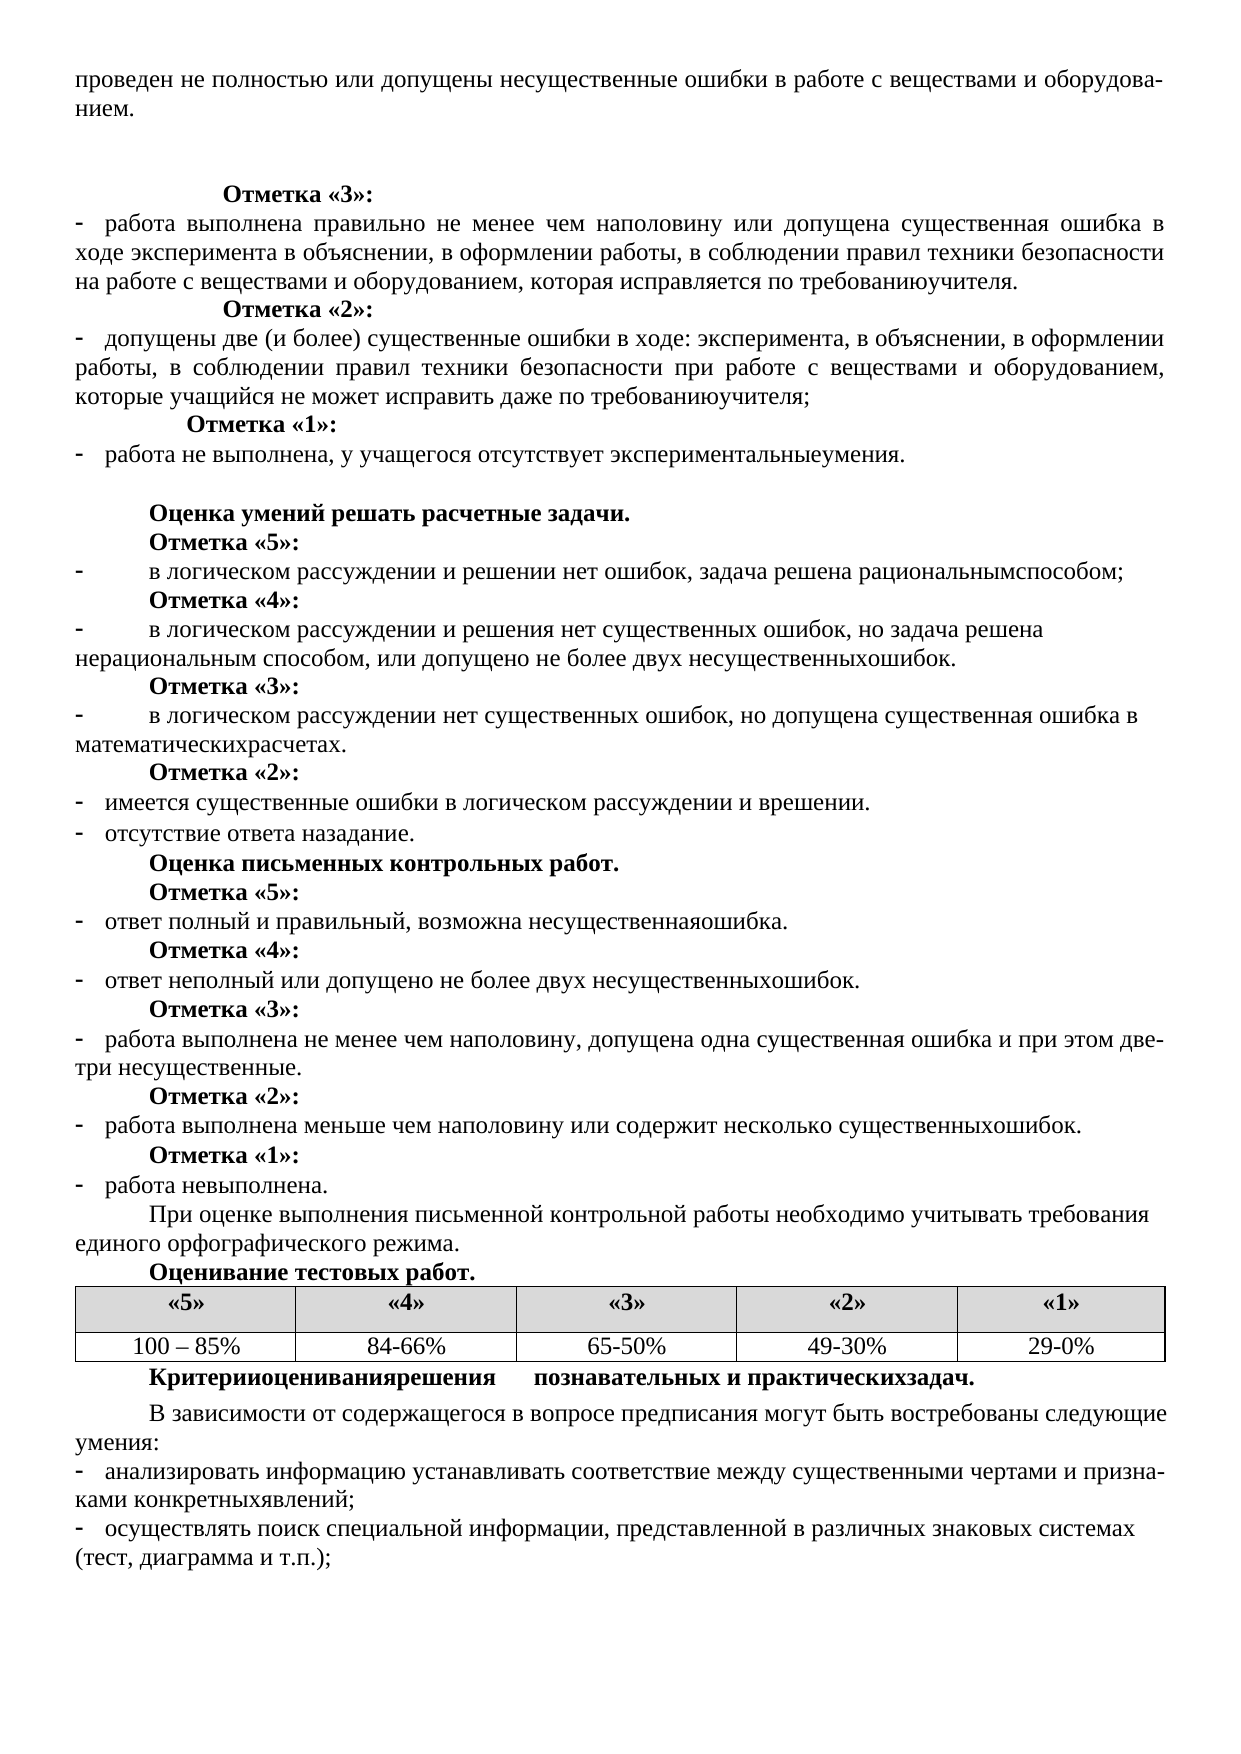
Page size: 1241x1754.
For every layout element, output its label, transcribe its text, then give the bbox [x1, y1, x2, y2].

list работа невыполнена. [75, 1169, 1207, 1199]
table_header «5» [76, 1287, 295, 1332]
text Отметка «2»: [149, 758, 1207, 787]
text Отметка «1»: [149, 1141, 1207, 1169]
list работа выполнена не менее чем наполовину, допущена одна существенная ошибка и при этом две- три несущественные. [75, 1024, 1166, 1081]
text Отметка «3»: [149, 995, 1207, 1024]
text Отметка «2»: [222, 295, 1207, 323]
table_cell 84-66% [296, 1333, 516, 1361]
table_header «2» [737, 1287, 957, 1332]
list в логическом рассуждении и решении нет ошибок, задача решена рациональнымспособом; [75, 555, 1207, 585]
table_header «1» [958, 1287, 1164, 1332]
table_header «3» [517, 1287, 736, 1332]
table_header «4» [296, 1287, 516, 1332]
text Оценка письменных контрольных работ. Отметка «5»: [149, 848, 621, 906]
text Отметка «2»: [149, 1081, 1207, 1110]
text Отметка «3»: [149, 672, 1207, 700]
list в логическом рассуждении нет существенных ошибок, но допущена существенная ошибка в математическихрасчетах. [75, 700, 1164, 758]
table_cell 49-30% [737, 1333, 957, 1361]
text Оценивание тестовых работ. [149, 1257, 1207, 1286]
list ответ неполный или допущено не более двух несущественныхошибок. [75, 964, 1207, 995]
list имеется существенные ошибки в логическом рассуждении и врешении. [75, 787, 1207, 817]
text Отметка «4»: [149, 586, 1207, 614]
text Отметка «4»: [149, 936, 1207, 964]
list работа не выполнена, у учащегося отсутствует экспериментальныеумения. [75, 438, 1207, 469]
text Критерииоцениваниярешения познавательных и практическихзадач. [149, 1362, 1207, 1390]
list ответ полный и правильный, возможна несущественнаяошибка. [75, 906, 1207, 936]
text При оценке выполнения письменной контрольной работы необходимо учитывать требования единого орфографического режима. [75, 1199, 1166, 1257]
list отсутствие ответа назадание. [75, 817, 1207, 847]
list анализировать информацию устанавливать соответствие между существенными чертами и призна- ками конкретныхявлений; [75, 1456, 1166, 1513]
list в логическом рассуждении и решения нет существенных ошибок, но задача решена нерациональным способом, или допущено не более двух несущественныхошибок. [75, 614, 1165, 672]
text Отметка «1»: [186, 410, 1207, 438]
list работа выполнена правильно не менее чем наполовину или допущена существенная ошибка в ходе эксперимента в объяснении, в оформлении работы, в соблюдении правил техники безопасности на работе с веществами и оборудованием, которая исправляется по требованиюучителя. [75, 208, 1166, 294]
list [75, 64, 1165, 122]
list осуществлять поиск специальной информации, представленной в различных знаковых системах (тест, диаграмма и т.п.); [75, 1513, 1166, 1571]
list работа выполнена меньше чем наполовину или содержит несколько существенныхошибок. [75, 1110, 1207, 1140]
table_cell 100 – 85% [76, 1333, 295, 1361]
list допущены две (и более) существенные ошибки в ходе: эксперимента, в объяснении, в оформлении работы, в соблюдении правил техники безопасности при работе с веществами и оборудованием, которые учащийся не может исправить даже по требованиюучителя; [75, 323, 1165, 410]
table_cell 65-50% [517, 1333, 736, 1361]
text Отметка «3»: [222, 180, 1207, 208]
text Оценка умений решать расчетные задачи. Отметка «5»: [149, 498, 632, 555]
table_cell 29-0% [958, 1333, 1164, 1361]
text В зависимости от содержащегося в вопросе предписания могут быть востребованы следующие умения: [75, 1398, 1207, 1456]
